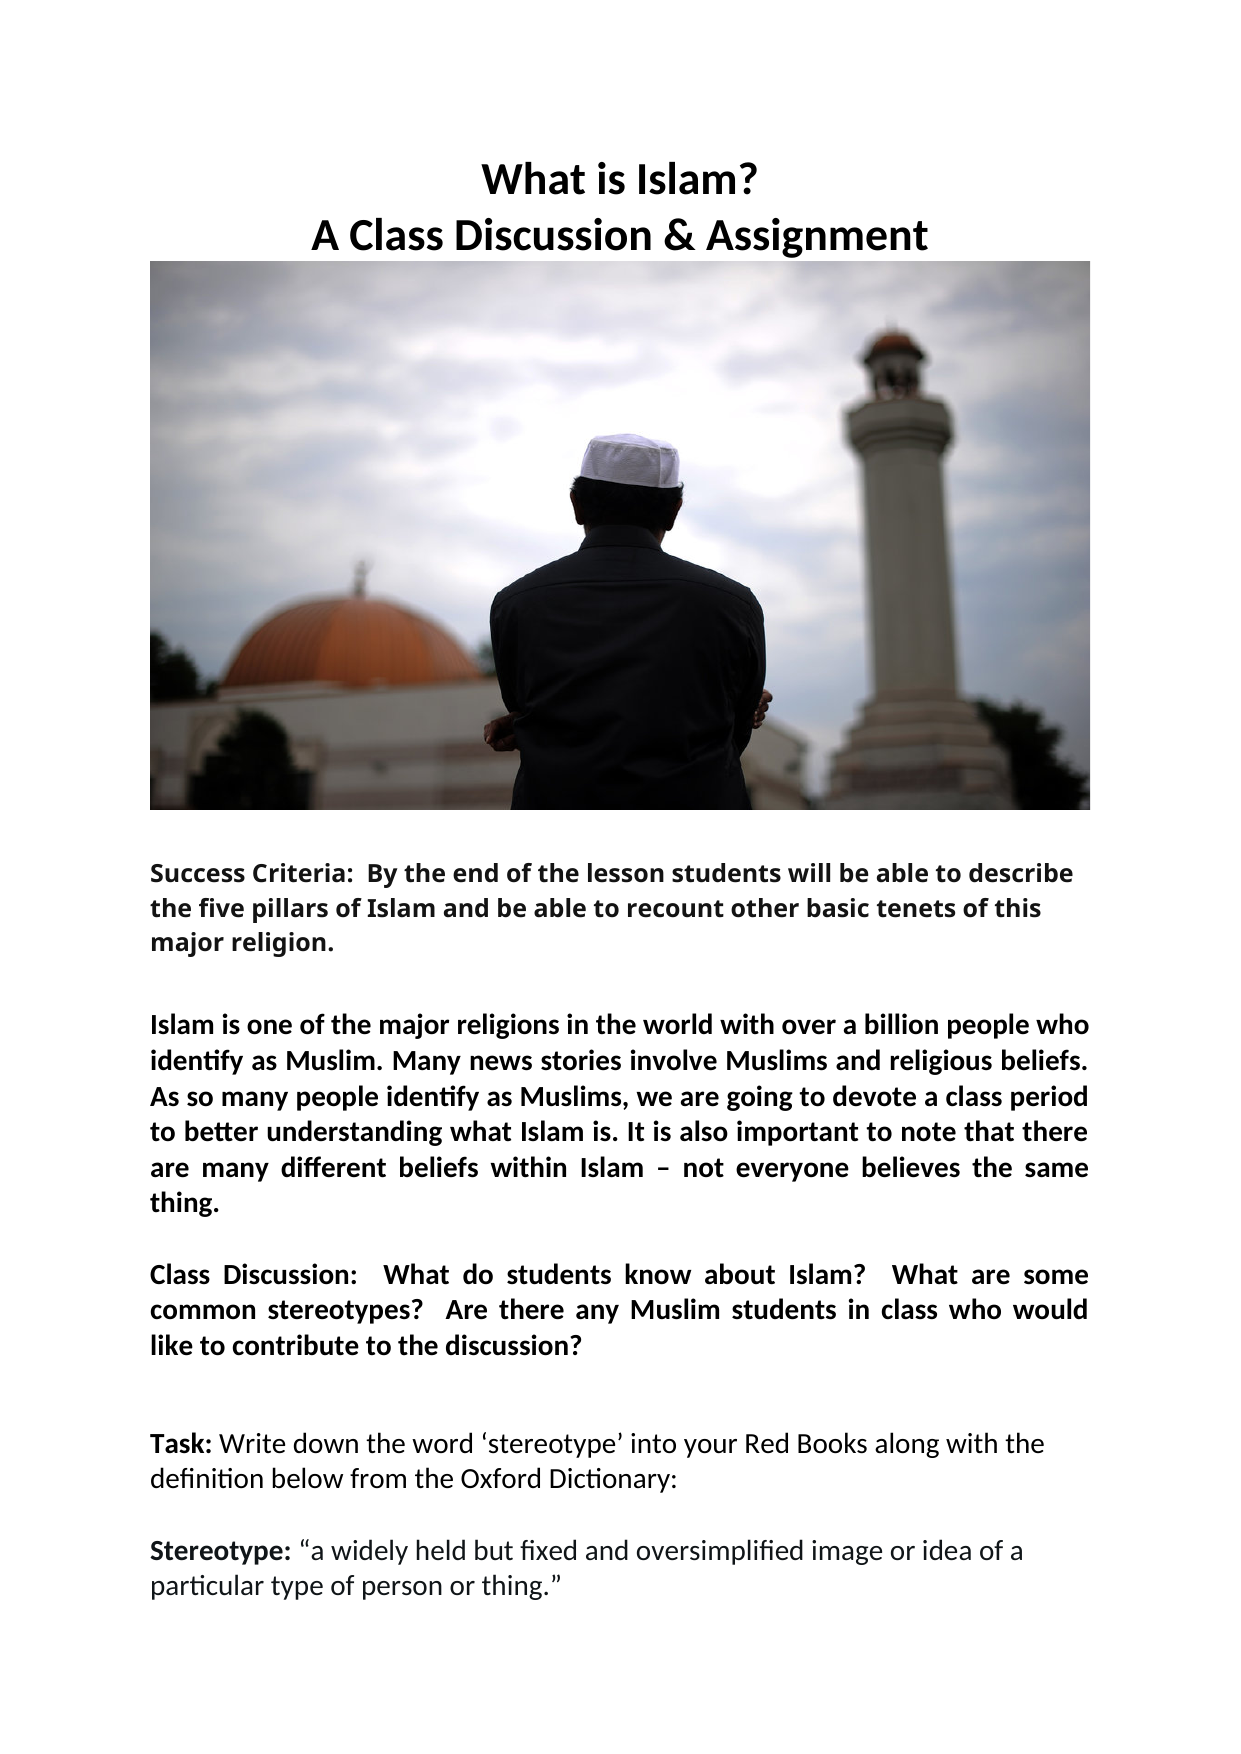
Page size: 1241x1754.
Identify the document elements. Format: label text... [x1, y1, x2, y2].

text Success Criteria: By the end of the lesson students will be able to describe the five pillars of Islam and be able to recount other basic tenets of this major religion. [150, 856, 1090, 958]
text A Class Discussion & Assignment [150, 206, 1090, 261]
text Task: Write down the word ‘stereotype’ into your Red Books along with the definition below from the Oxford Dictionary: [678, 1425, 1090, 1496]
text Islam is one of the major religions in the world with over a billion people who identify as Muslim. Many news stories involve Muslims and religious beliefs. As so many people identify as Muslims, we are going to devote a class period to better understanding what Islam is. It is also important to note that there are many different beliefs within Islam – not everyone believes the same thing. [150, 1006, 1090, 1220]
picture [150, 261, 1091, 810]
text Class Discussion: What do students know about Islam? What are some common stereotypes? Are there any Muslim students in class who would like to contribute to the discussion? [150, 1256, 1090, 1363]
text Stereotype: “a widely held but fixed and oversimplified image or idea of a particular type of person or thing.” [562, 1532, 1090, 1603]
text What is Islam? [150, 150, 1090, 206]
